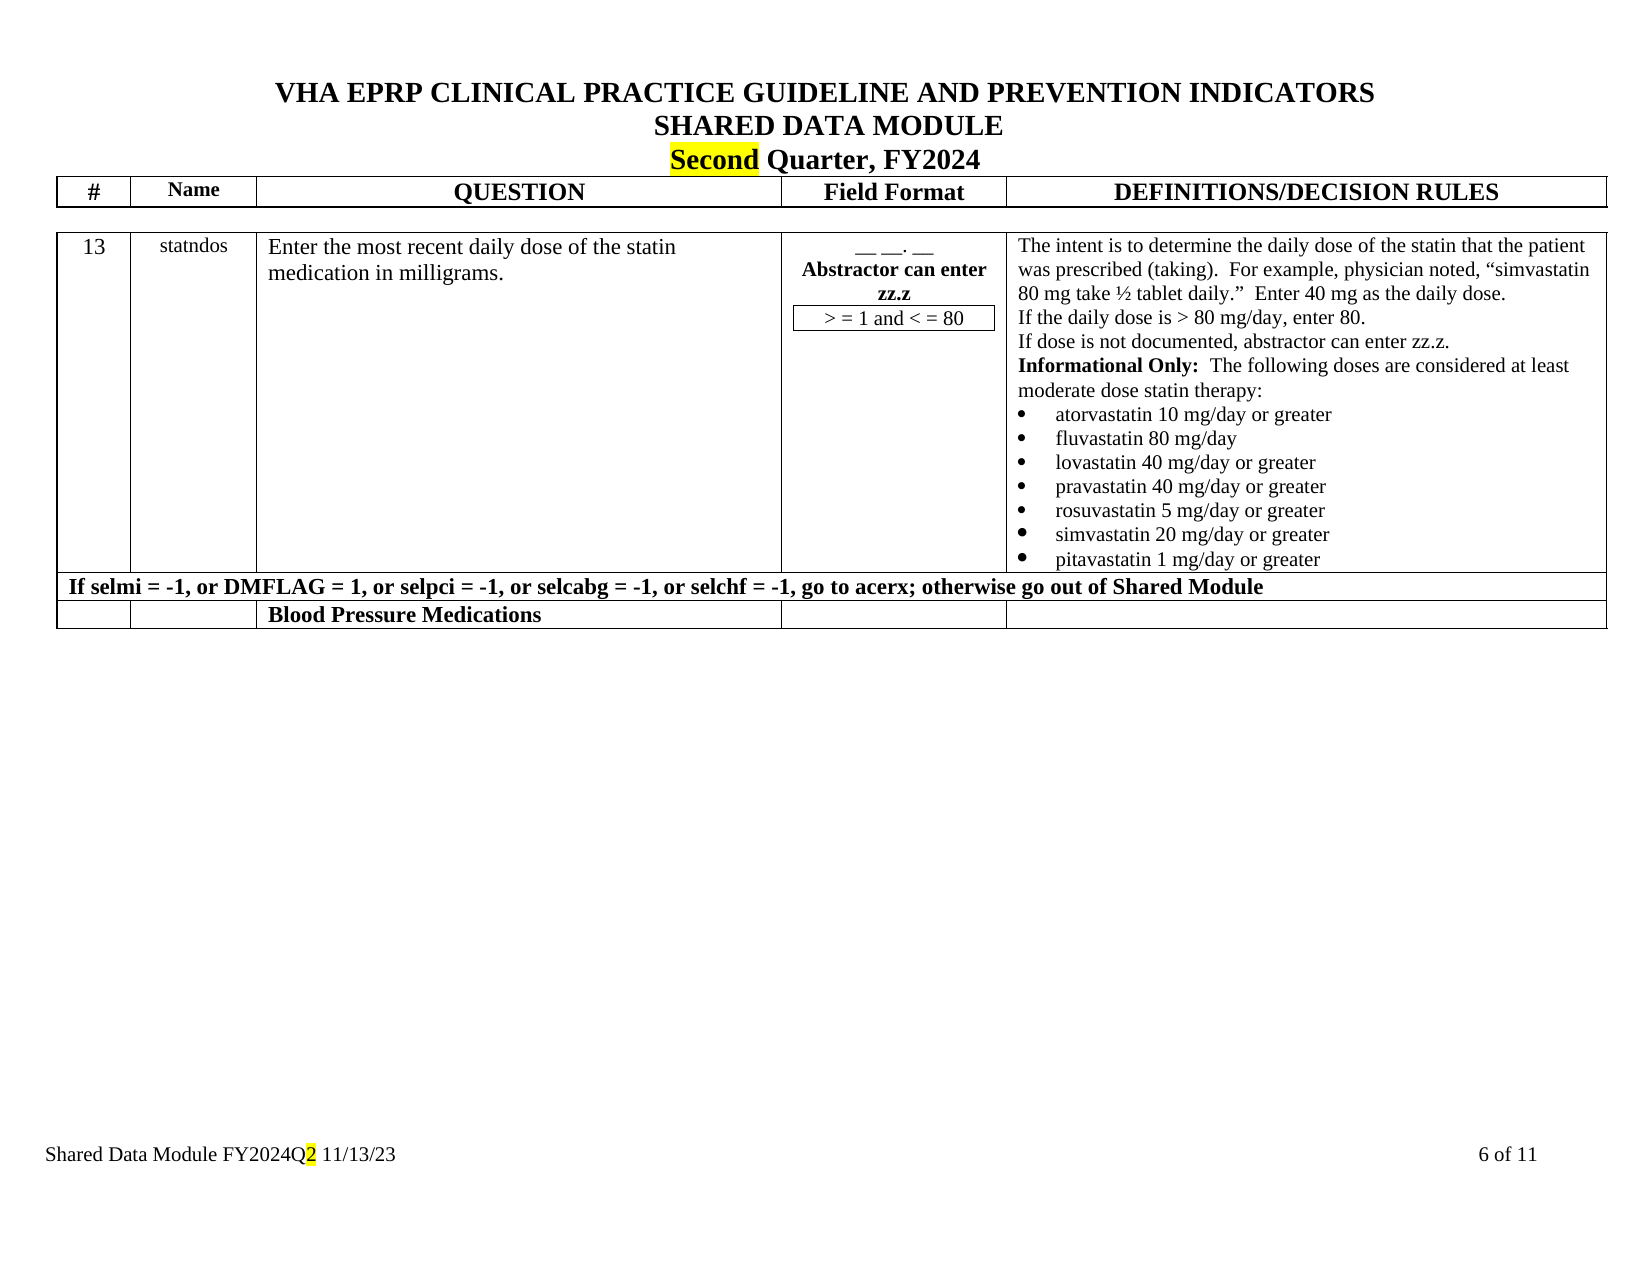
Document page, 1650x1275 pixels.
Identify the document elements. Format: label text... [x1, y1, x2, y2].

table_cell __ __. __ Abstractor can enter zz.z [782, 233, 1006, 572]
table_cell Blood Pressure Medications [257, 601, 781, 627]
table_cell The intent is to determine the daily dose of the statin that the patient was prescribed (taking). For example, physician noted, “simvastatin 80 mg take ½ tablet daily.” Enter 40 mg as the daily dose. If the daily dose is > 80 mg/day, enter 80. If dose is not documented, abstractor can enter zz.z. Informational Only: The following doses are considered at least moderate dose statin therapy: atorvastatin 10 mg/day or greater fluvastatin 80 mg/day lovastatin 40 mg/day or greater pravastatin 40 mg/day or greater rosuvastatin 5 mg/day or greater simvastatin 20 mg/day or greater pitavastatin 1 mg/day or greater [1007, 233, 1606, 572]
table_cell statndos [131, 233, 256, 572]
table_cell [131, 601, 256, 627]
table_cell [58, 601, 130, 627]
table_cell Enter the most recent daily dose of the statin medication in milligrams. [257, 233, 781, 572]
table_cell If selmi = -1, or DMFLAG = 1, or selpci = -1, or selcabg = -1, or selchf = -1, go to acerx; otherwise go out of Shared Module [58, 573, 1606, 599]
table_cell [782, 601, 1006, 627]
table_cell 13 [58, 233, 130, 572]
table_cell [1007, 601, 1606, 627]
